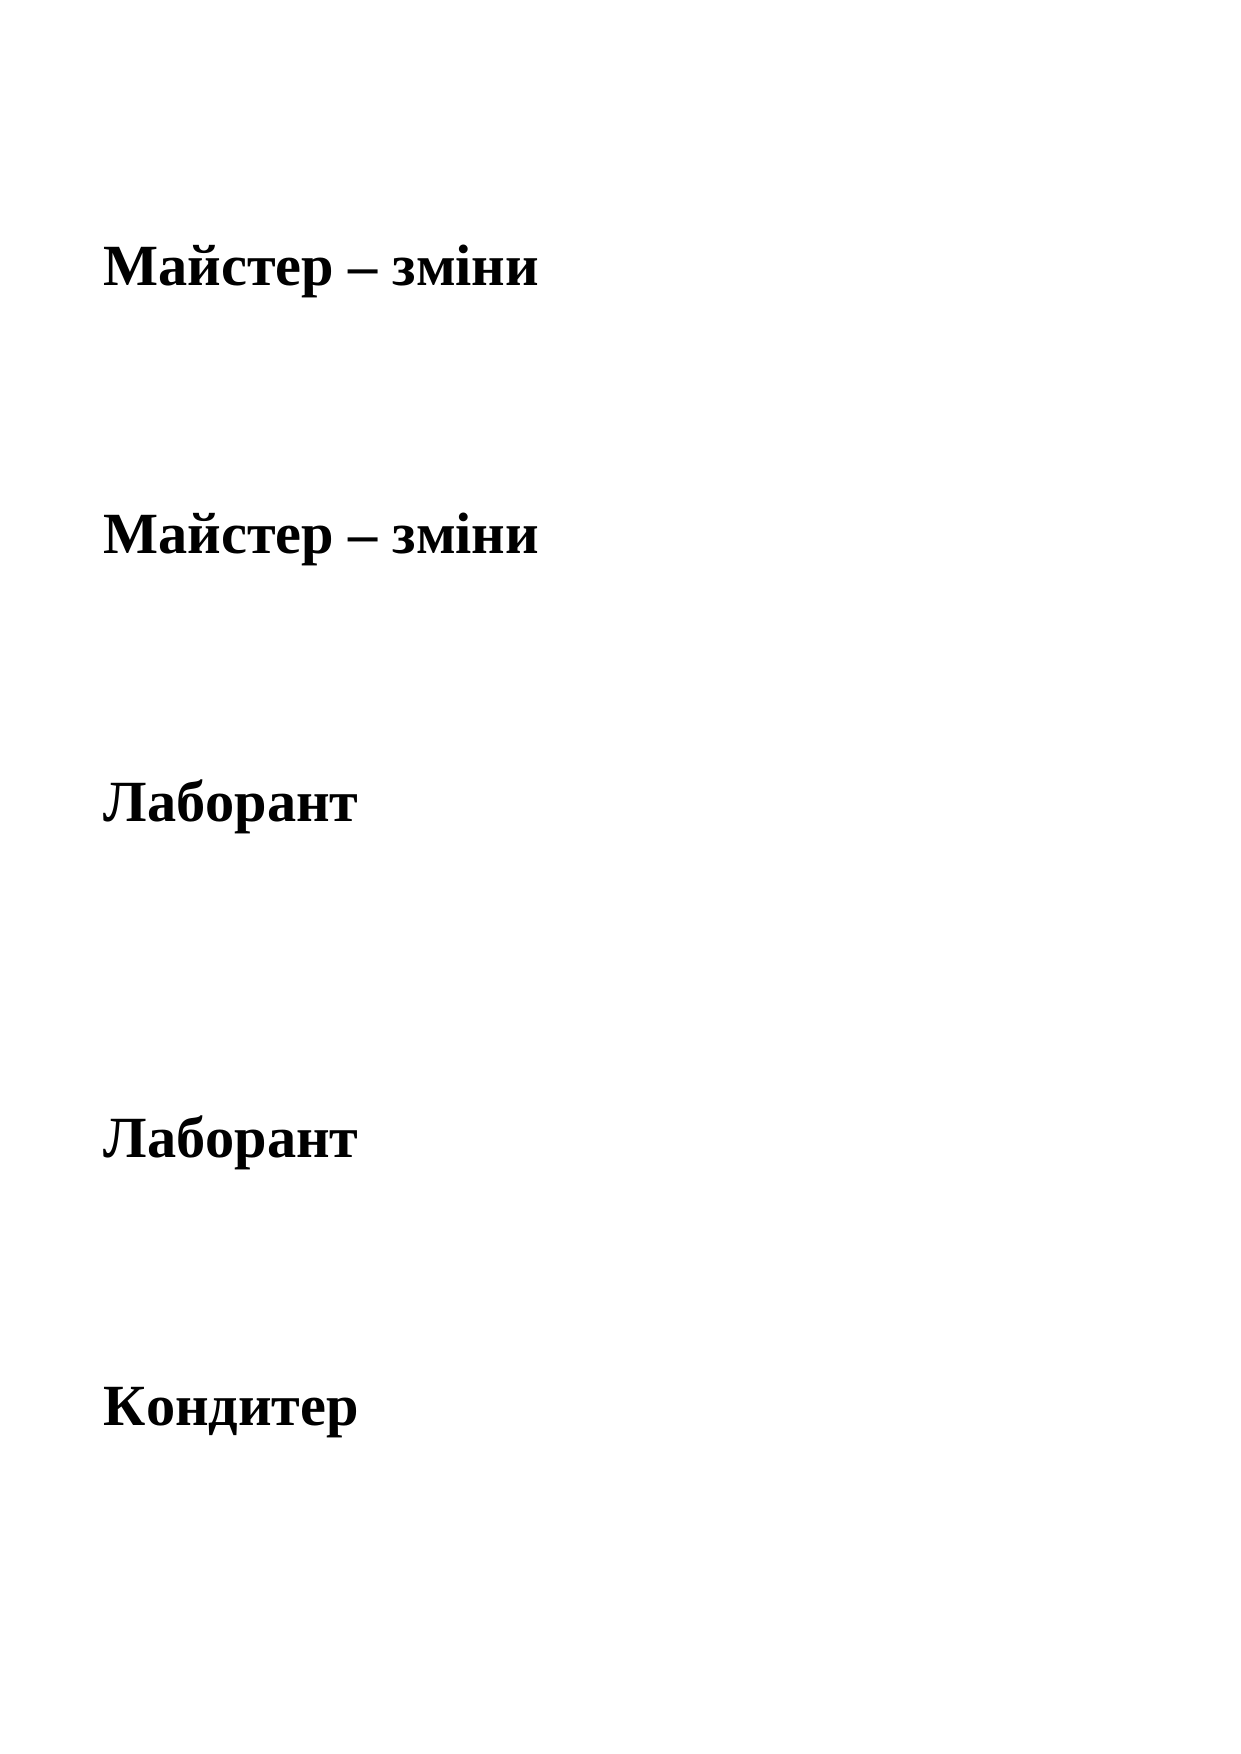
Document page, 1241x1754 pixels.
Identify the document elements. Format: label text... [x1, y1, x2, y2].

text Кондитер [103, 1371, 1152, 1438]
text Майстер – зміни [103, 230, 1152, 297]
text Лаборант [103, 1102, 1152, 1169]
text Лаборант [103, 767, 1152, 834]
text Майстер – зміни [103, 499, 1152, 566]
